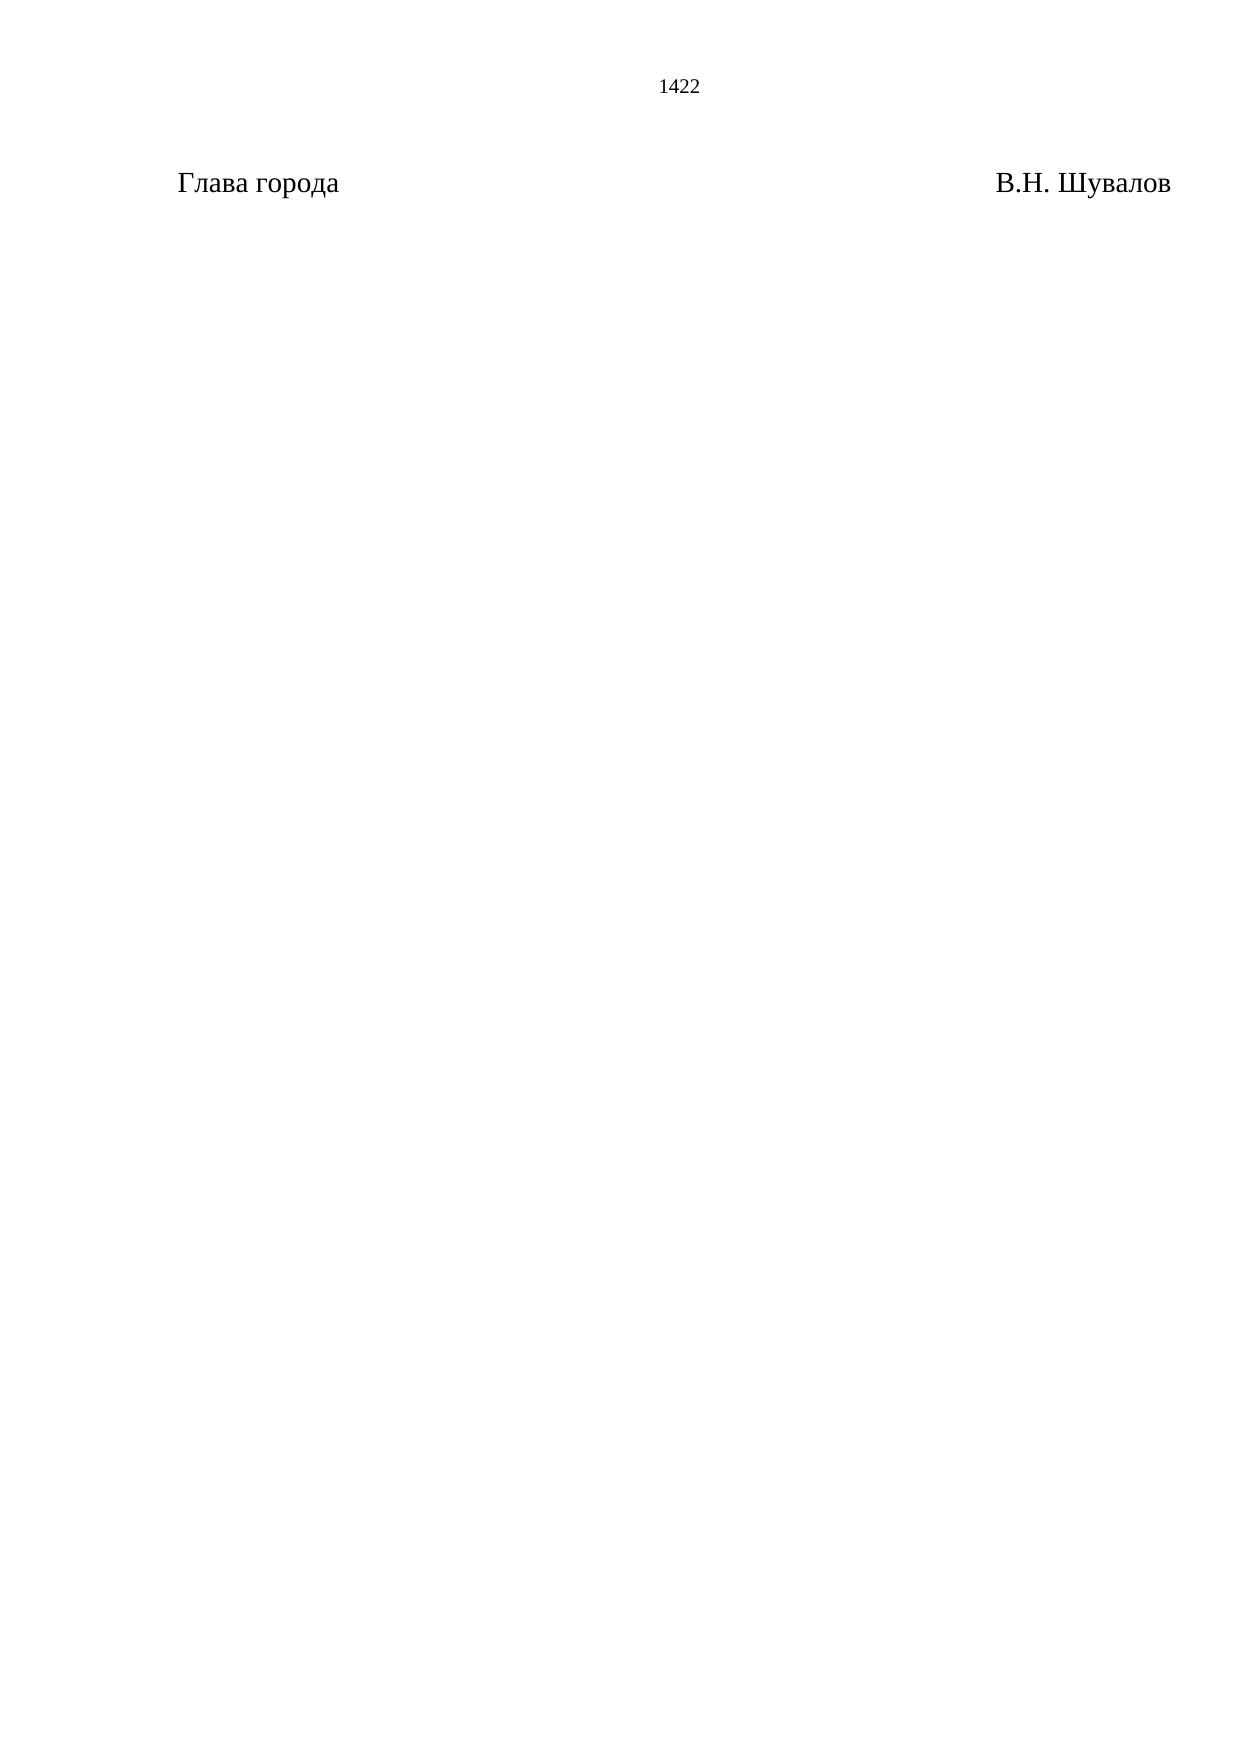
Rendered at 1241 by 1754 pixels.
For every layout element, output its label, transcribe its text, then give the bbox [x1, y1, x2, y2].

text Глава города В.Н. Шувалов [177, 165, 1181, 198]
